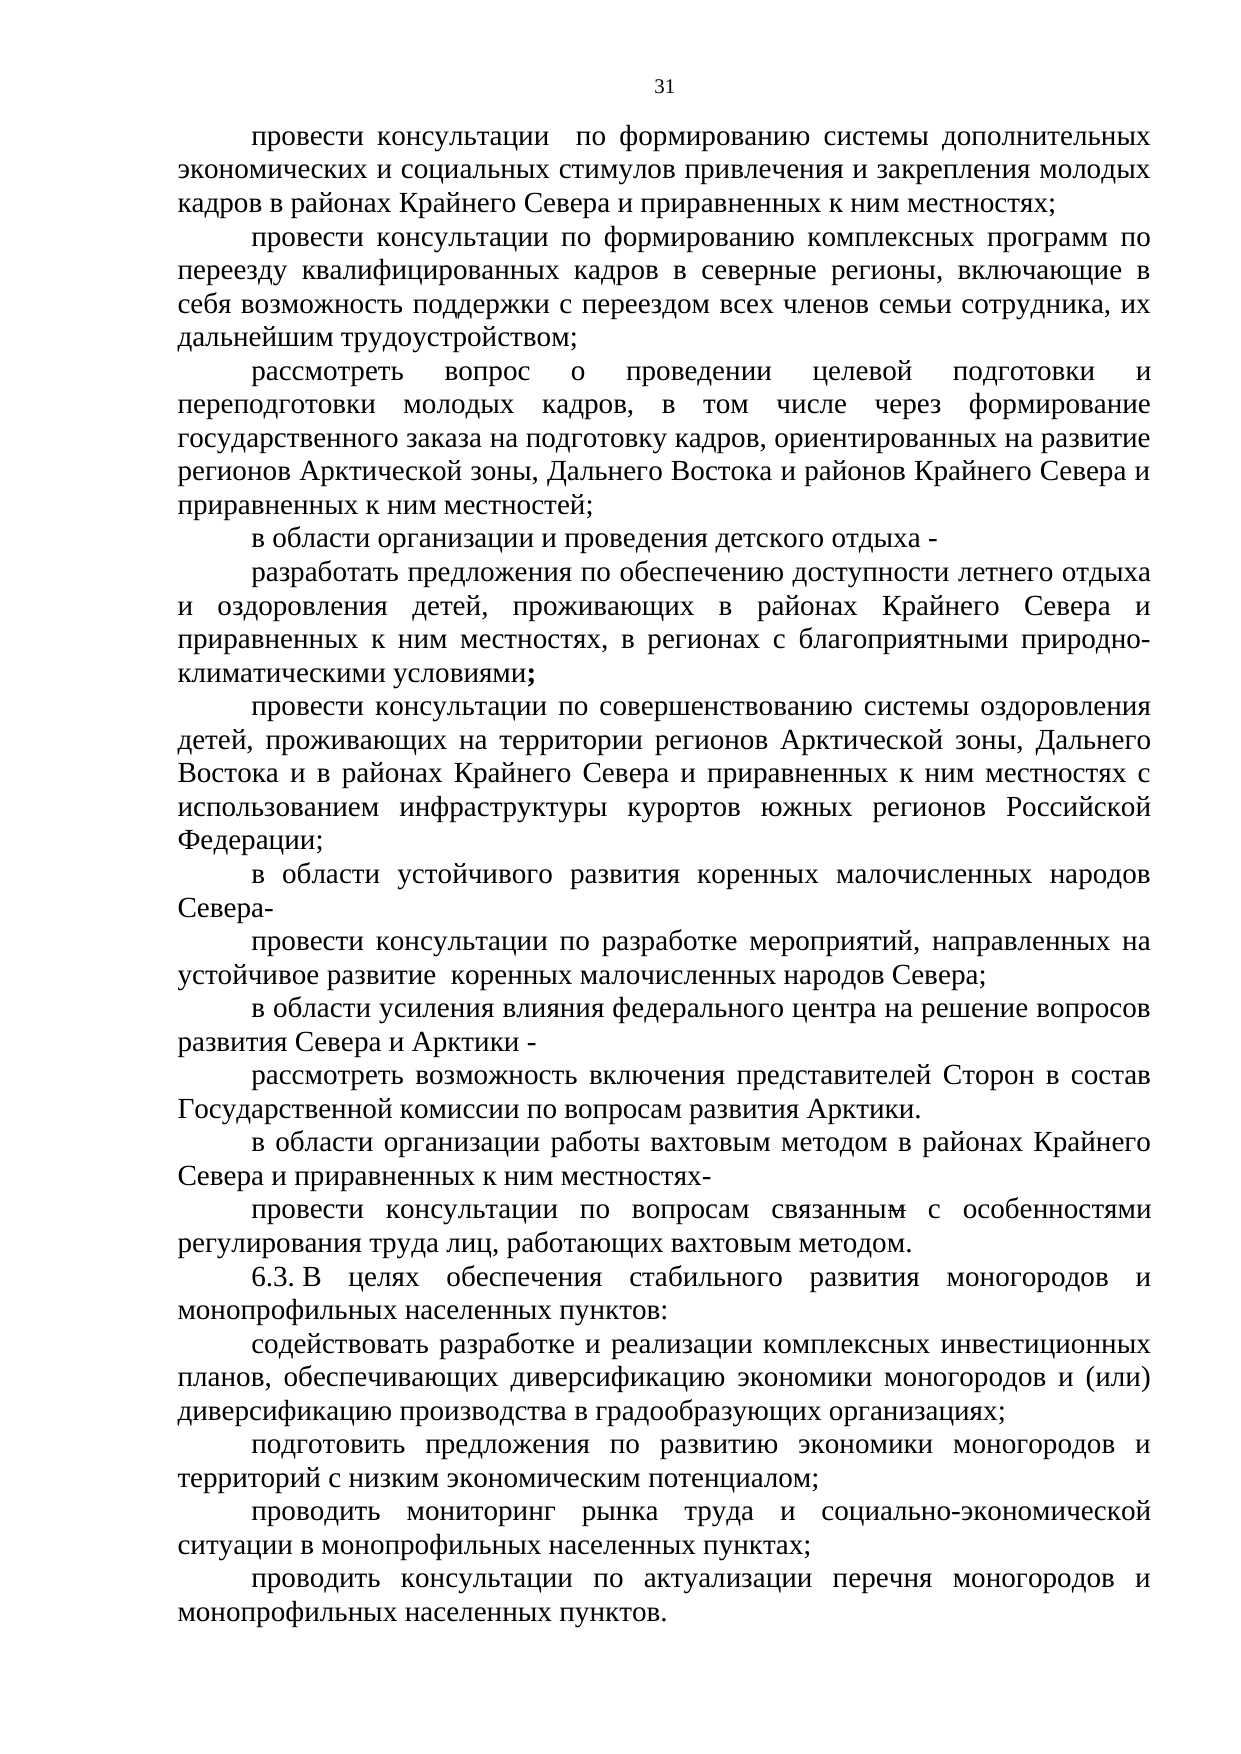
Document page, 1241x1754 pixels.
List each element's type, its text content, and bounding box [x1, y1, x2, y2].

text провести консультации по разработке мероприятий, направленных на устойчивое развитие коренных малочисленных народов Севера; [177, 923, 1152, 990]
text провести консультации по формированию комплексных программ по переезду квалифицированных кадров в северные регионы, включающие в себя возможность поддержки с переездом всех членов семьи сотрудника, их дальнейшим трудоустройством; [177, 219, 1152, 353]
text проводить мониторинг рынка труда и социально-экономической ситуации в монопрофильных населенных пунктах; [177, 1493, 1152, 1561]
text рассмотреть возможность включения представителей Сторон в состав Государственной комиссии по вопросам развития Арктики. [177, 1057, 1152, 1124]
text 6.3. В целях обеспечения стабильного развития моногородов и монопрофильных населенных пунктов: [177, 1259, 1152, 1326]
text рассмотреть вопрос о проведении целевой подготовки и переподготовки молодых кадров, в том числе через формирование государственного заказа на подготовку кадров, ориентированных на развитие регионов Арктической зоны, Дальнего Востока и районов Крайнего Севера и приравненных к ним местностей; [177, 353, 1152, 521]
text в области усиления влияния федерального центра на решение вопросов развития Севера и Арктики - [177, 990, 1152, 1057]
text подготовить предложения по развитию экономики моногородов и территорий с низким экономическим потенциалом; [177, 1426, 1152, 1493]
text провести консультации по формированию системы дополнительных экономических и социальных стимулов привлечения и закрепления молодых кадров в районах Крайнего Севера и приравненных к ним местностях; [177, 118, 1152, 219]
text в области организации работы вахтовым методом в районах Крайнего Севера и приравненных к ним местностях- [177, 1124, 1152, 1192]
text в области организации и проведения детского отдыха - [177, 521, 1152, 554]
text проводить консультации по актуализации перечня моногородов и монопрофильных населенных пунктов. [177, 1561, 1152, 1628]
text разработать предложения по обеспечению доступности летнего отдыха и оздоровления детей, проживающих в районах Крайнего Севера и приравненных к ним местностях, в регионах с благоприятными природно-климатическими условиями; [177, 554, 1152, 688]
text провести консультации по совершенствованию системы оздоровления детей, проживающих на территории регионов Арктической зоны, Дальнего Востока и в районах Крайнего Севера и приравненных к ним местностях с использованием инфраструктуры курортов южных регионов Российской Федерации; [177, 688, 1152, 856]
text провести консультации по вопросам связанным с особенностями регулирования труда лиц, работающих вахтовым методом. [177, 1192, 1152, 1259]
text в области устойчивого развития коренных малочисленных народов Севера- [177, 856, 1152, 923]
text содействовать разработке и реализации комплексных инвестиционных планов, обеспечивающих диверсификацию экономики моногородов и (или) диверсификацию производства в градообразующих организациях; [177, 1326, 1152, 1426]
